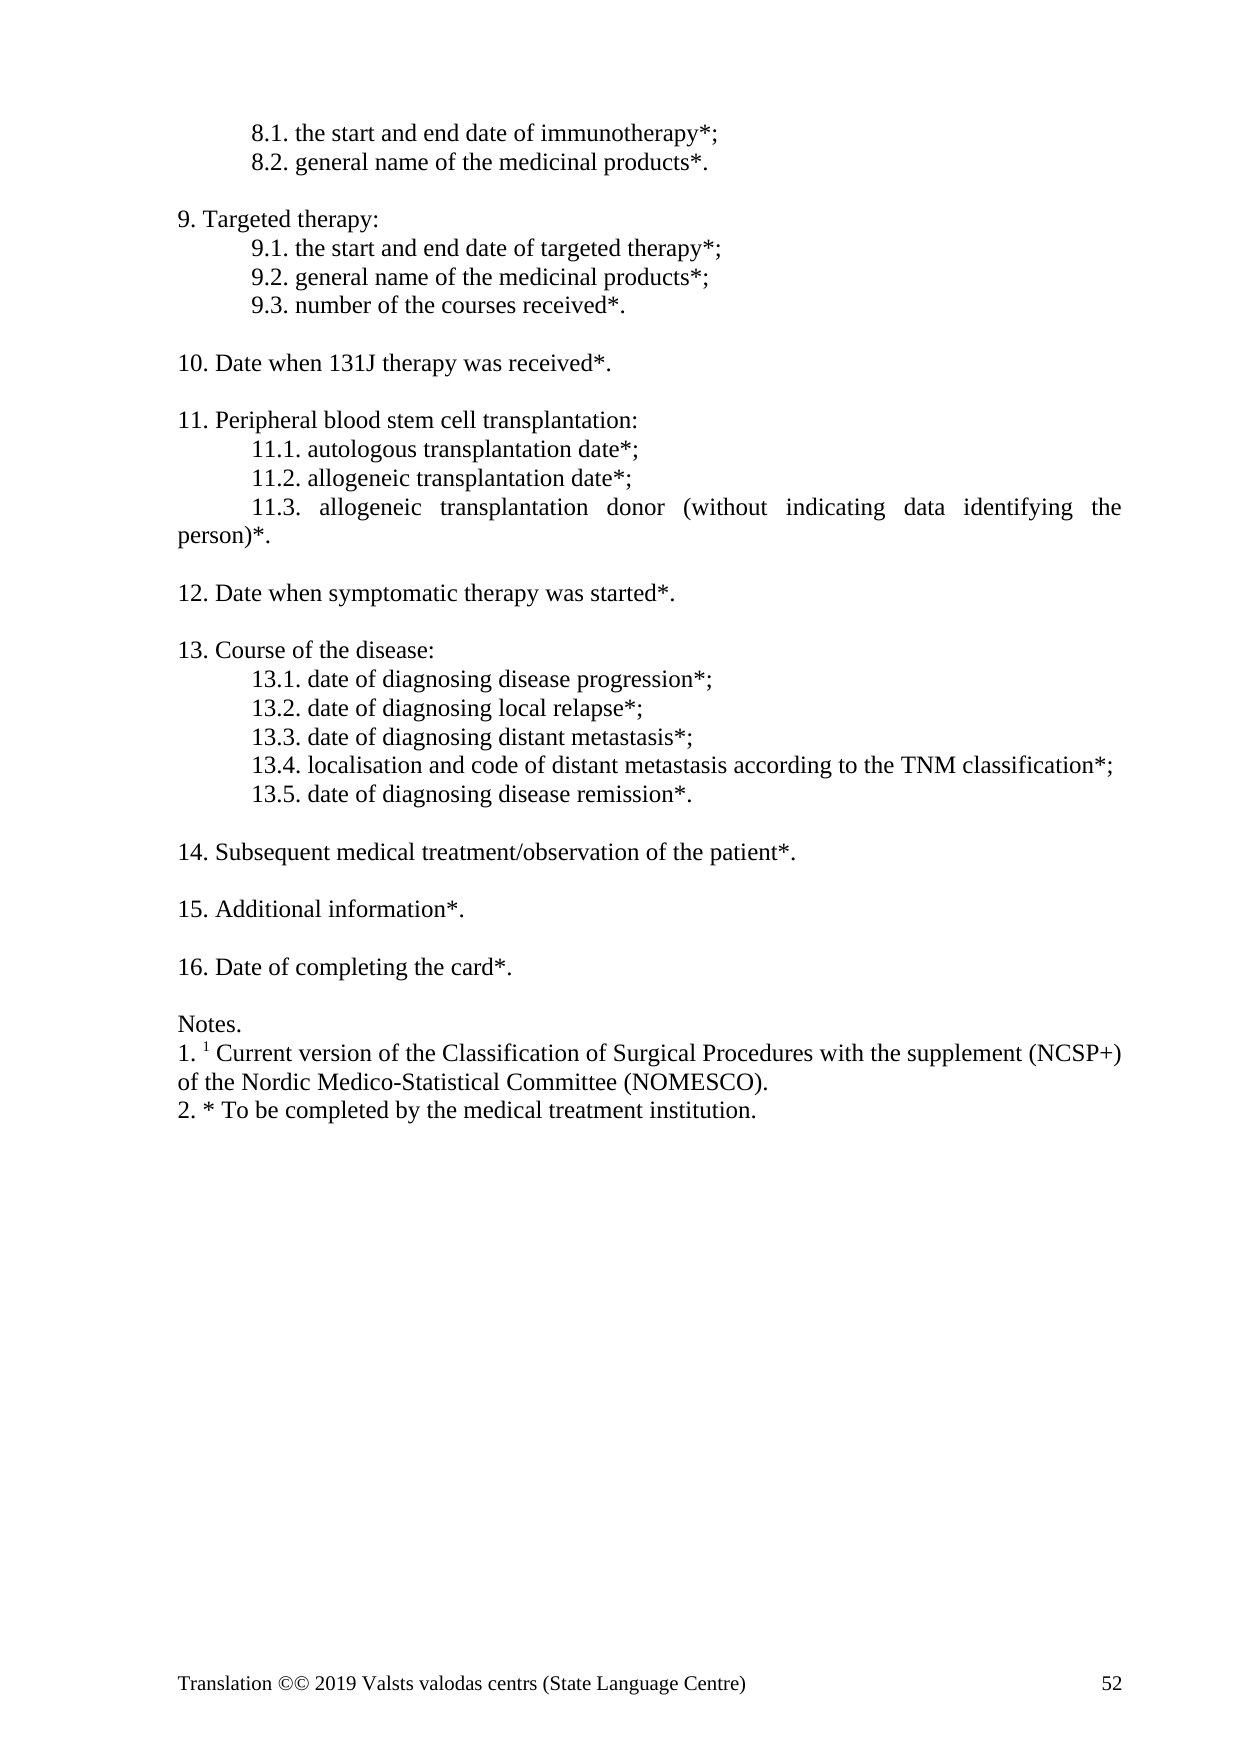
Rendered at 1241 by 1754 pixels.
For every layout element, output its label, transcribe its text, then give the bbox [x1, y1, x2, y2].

text 1. 1 Current version of the Classification of Surgical Procedures with the supplement (NCSP+) of the Nordic Medico-Statistical Committee (NOMESCO). [177, 1038, 1122, 1096]
text 2. * To be completed by the medical treatment institution. [177, 1096, 1122, 1124]
text 9.2. general name of the medicinal products*; [177, 262, 1122, 291]
text 11.2. allogeneic transplantation date*; [177, 463, 1122, 492]
text 11.1. autologous transplantation date*; [177, 434, 1122, 463]
text 13.2. date of diagnosing local relapse*; [177, 693, 1122, 722]
text 10. Date when 131J therapy was received*. [177, 348, 1122, 377]
text 9. Targeted therapy: [177, 204, 1122, 233]
text 8.2. general name of the medicinal products*. [177, 147, 1122, 176]
text 11.3. allogeneic transplantation donor (without indicating data identifying the person)*. [177, 492, 1122, 549]
text 9.1. the start and end date of targeted therapy*; [177, 233, 1122, 262]
text 13.1. date of diagnosing disease progression*; [177, 664, 1122, 693]
text 13.3. date of diagnosing distant metastasis*; [177, 722, 1122, 751]
text 13. Course of the disease: [177, 636, 1122, 664]
text 13.5. date of diagnosing disease remission*. [177, 779, 1122, 808]
text 8.1. the start and end date of immunotherapy*; [177, 118, 1122, 147]
text 14. Subsequent medical treatment/observation of the patient*. [177, 837, 1122, 866]
text 15. Additional information*. [177, 894, 1122, 923]
text 16. Date of completing the card*. [177, 952, 1122, 981]
text 13.4. localisation and code of distant metastasis according to the TNM classification*; [177, 751, 1122, 779]
text 9.3. number of the courses received*. [177, 291, 1122, 319]
text 11. Peripheral blood stem cell transplantation: [177, 406, 1122, 434]
text 12. Date when symptomatic therapy was started*. [177, 578, 1122, 607]
text Notes. [177, 1009, 1122, 1038]
